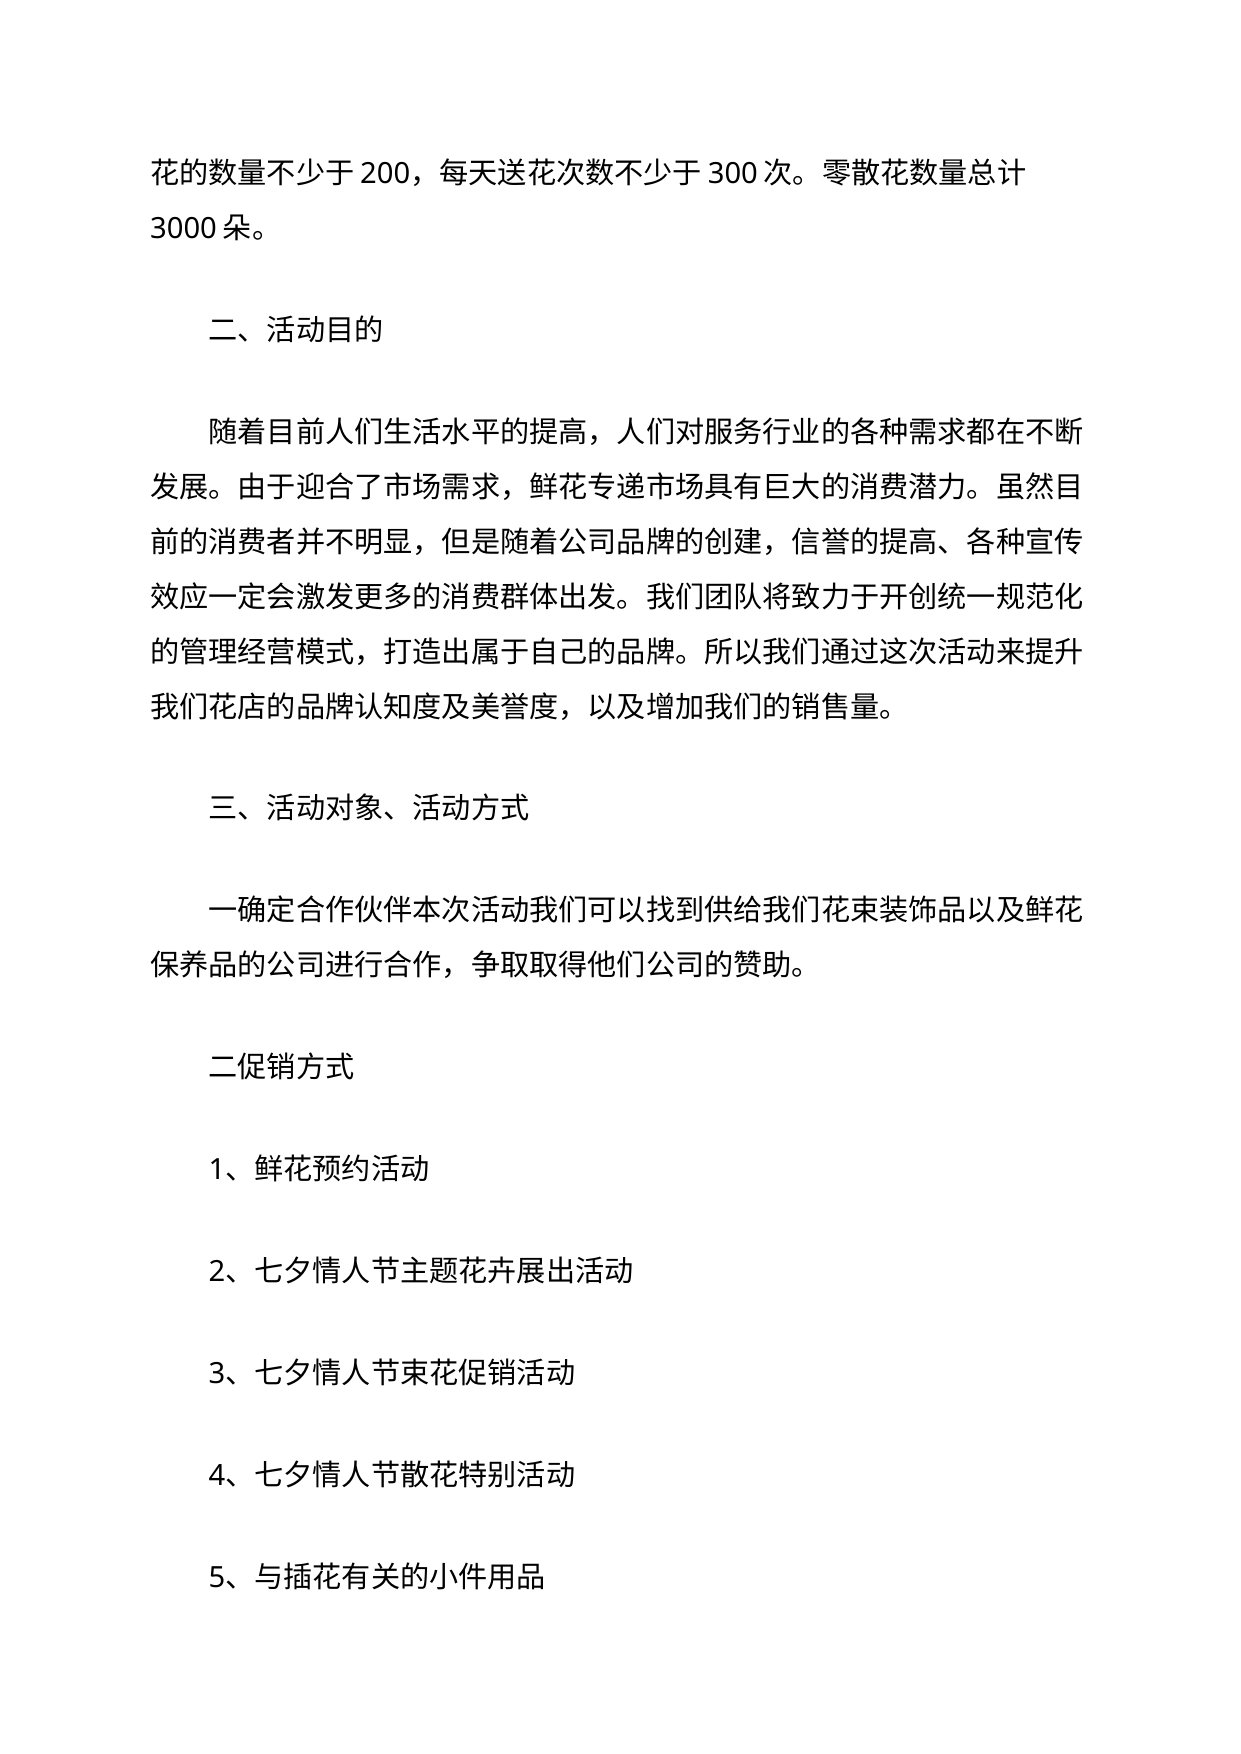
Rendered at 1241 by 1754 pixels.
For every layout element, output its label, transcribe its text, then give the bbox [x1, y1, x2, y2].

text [150, 150, 1090, 247]
text 随着目前人们生活水平的提高，人们对服务行业的各种需求都在不断发展。由于迎合了市场需求，鲜花专递市场具有巨大的消费潜力。虽然目前的消费者并不明显，但是随着公司品牌的创建，信誉的提高、各种宣传效应一定会激发更多的消费群体出发。我们团队将致力于开创统一规范化的管理经营模式，打造出属于自己的品牌。所以我们通过这次活动来提升我们花店的品牌认知度及美誉度，以及增加我们的销售量。 [150, 409, 1090, 726]
text 4、七夕情人节散花特别活动 [150, 1451, 1090, 1493]
text 5、与插花有关的小件用品 [150, 1553, 1090, 1596]
text 二、活动目的 [150, 307, 1090, 349]
text 二促销方式 [150, 1043, 1090, 1086]
text 一确定合作伙伴本次活动我们可以找到供给我们花束装饰品以及鲜花保养品的公司进行合作，争取取得他们公司的赞助。 [150, 887, 1090, 984]
text 三、活动对象、活动方式 [150, 785, 1090, 827]
text 1、鲜花预约活动 [150, 1145, 1090, 1188]
text 2、七夕情人节主题花卉展出活动 [150, 1247, 1090, 1289]
text 3、七夕情人节束花促销活动 [150, 1349, 1090, 1392]
